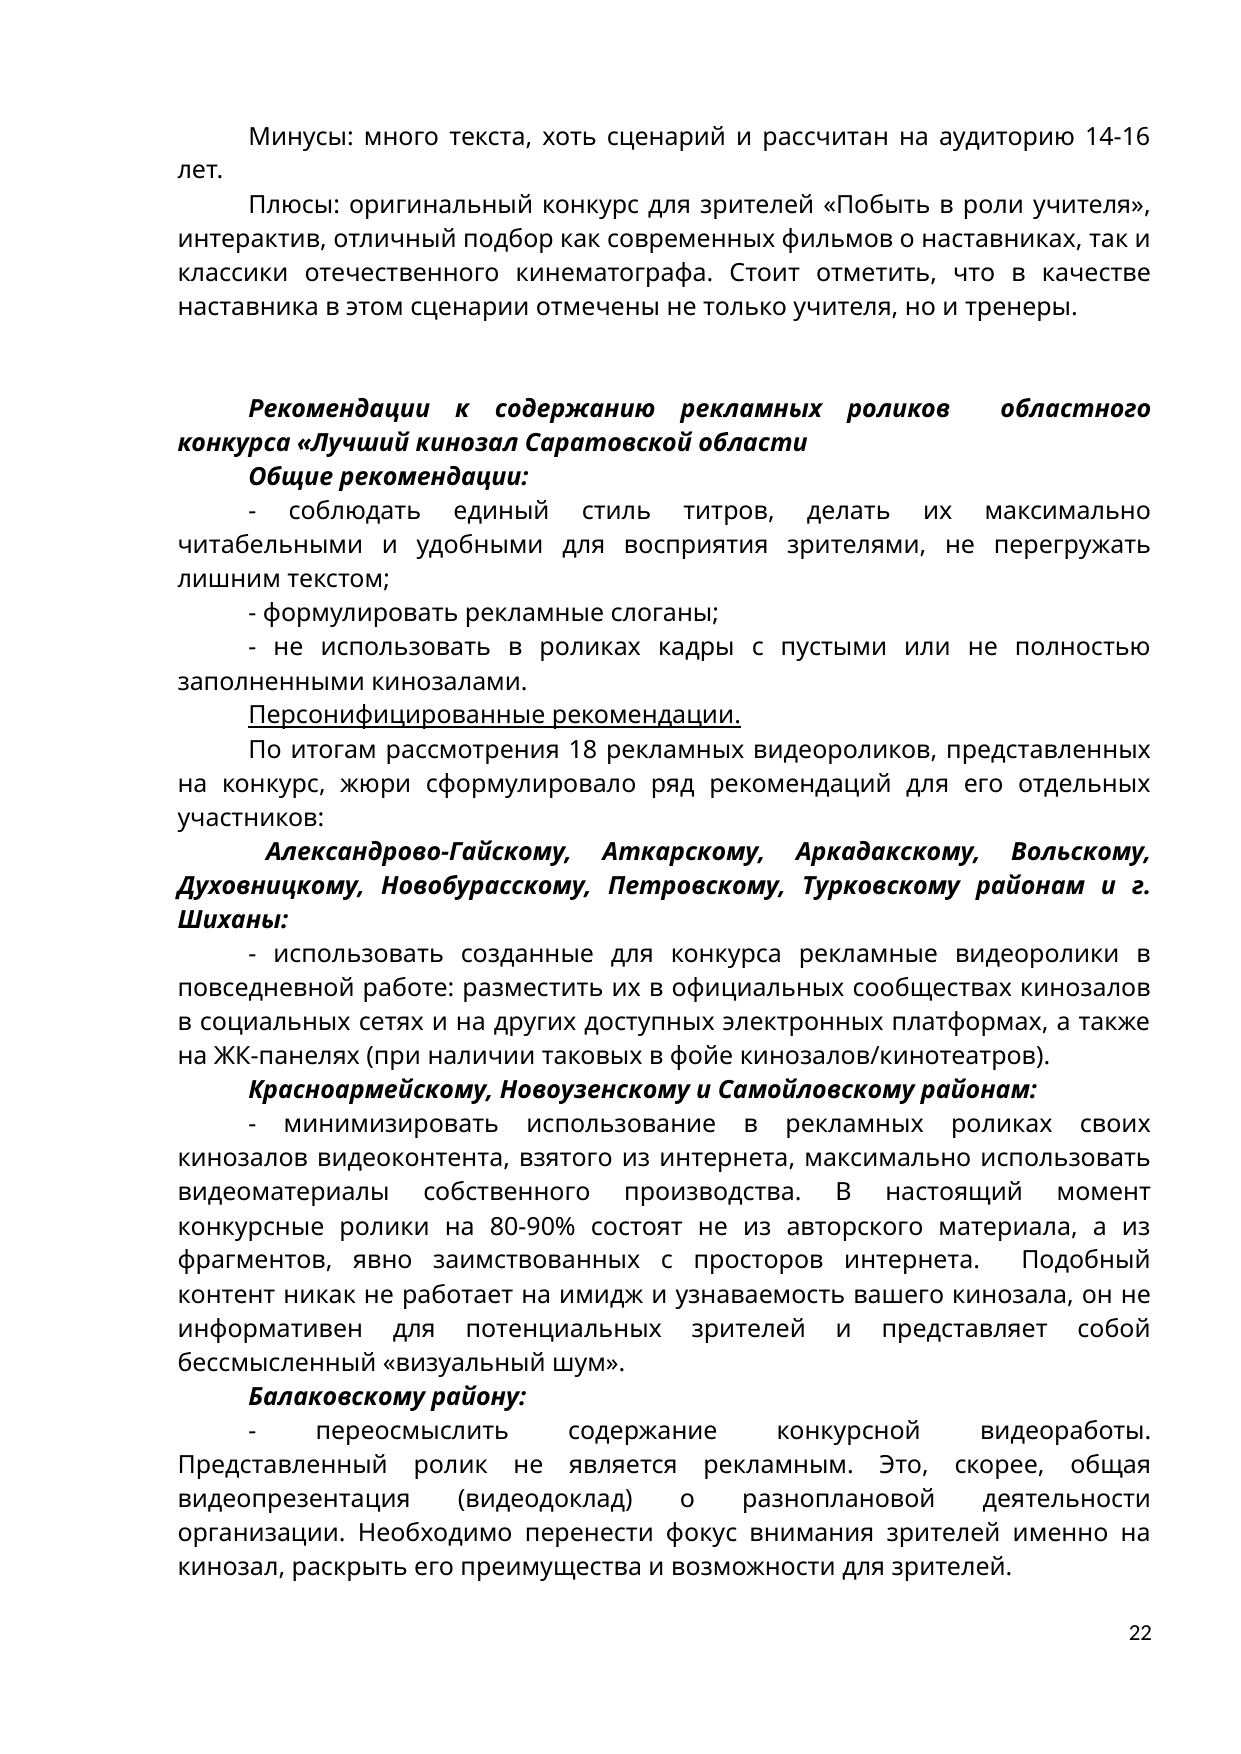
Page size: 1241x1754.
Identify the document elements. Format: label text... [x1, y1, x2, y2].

text - формулировать рекламные слоганы; [177, 595, 1152, 629]
list - минимизировать использование в рекламных роликах своих кинозалов видеоконтента, взятого из интернета, максимально использовать видеоматериалы собственного производства. В настоящий момент конкурсные ролики на 80-90% состоят не из авторского материала, а из фрагментов, явно заимствованных с просторов интернета. Подобный контент никак не работает на имидж и узнаваемость вашего кинозала, он не информативен для потенциальных зрителей и представляет собой бессмысленный «визуальный шум». [177, 1106, 1152, 1378]
text - не использовать в роликах кадры с пустыми или не полностью заполненными кинозалами. [177, 629, 1152, 697]
list Красноармейскому, Новоузенскому и Самойловскому районам: [248, 1072, 1152, 1106]
text - переосмыслить содержание конкурсной видеоработы. Представленный ролик не является рекламным. Это, скорее, общая видеопрезентация (видеодоклад) о разноплановой деятельности организации. Необходимо перенести фокус внимания зрителей именно на кинозал, раскрыть его преимущества и возможности для зрителей. [177, 1412, 1152, 1583]
list Александрово-Гайскому, Аткарскому, Аркадакскому, Вольскому, Духовницкому, Новобурасскому, Петровскому, Турковскому районам и г. Шиханы: [177, 833, 1152, 936]
text По итогам рассмотрения 18 рекламных видеороликов, представленных на конкурс, жюри сформулировало ряд рекомендаций для его отдельных участников: [177, 731, 1152, 833]
text Плюсы: оригинальный конкурс для зрителей «Побыть в роли учителя», интерактив, отличный подбор как современных фильмов о наставниках, так и классики отечественного кинематографа. Стоит отметить, что в качестве наставника в этом сценарии отмечены не только учителя, но и тренеры. [177, 186, 1152, 322]
text Персонифицированные рекомендации. [177, 697, 1152, 731]
text Минусы: много текста, хоть сценарий и рассчитан на аудиторию 14-16 лет. [177, 118, 1152, 186]
list Балаковскому району: [248, 1378, 1152, 1412]
list Общие рекомендации: [177, 459, 1152, 493]
text - соблюдать единый стиль титров, делать их максимально читабельными и удобными для восприятия зрителями, не перегружать лишним текстом; [177, 493, 1152, 595]
text Рекомендации к содержанию рекламных роликов областного конкурса «Лучший кинозал Саратовской области [177, 391, 1152, 459]
text - использовать созданные для конкурса рекламные видеоролики в повседневной работе: разместить их в официальных сообществах кинозалов в социальных сетях и на других доступных электронных платформах, а также на ЖК-панелях (при наличии таковых в фойе кинозалов/кинотеатров). [177, 936, 1152, 1072]
